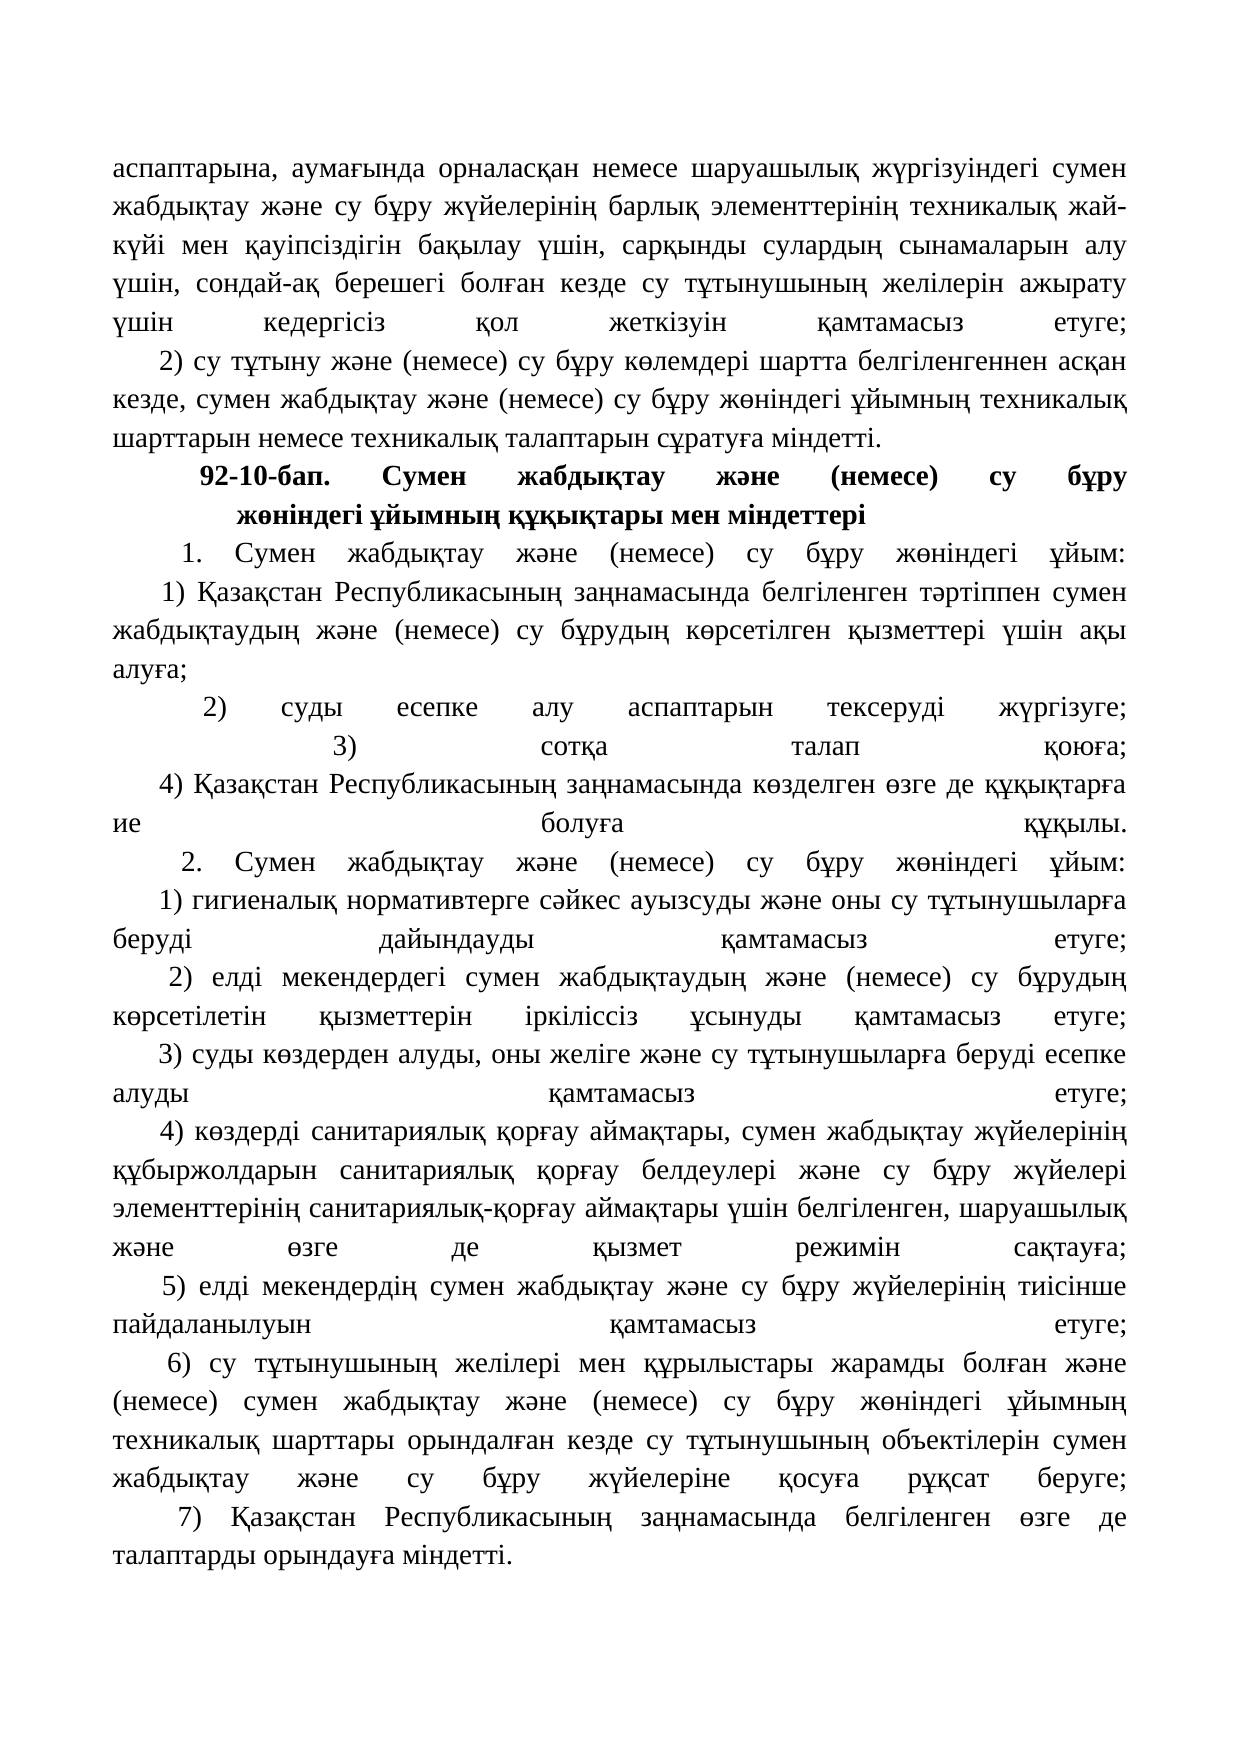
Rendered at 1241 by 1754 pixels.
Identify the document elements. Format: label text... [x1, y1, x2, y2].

text 1. Сумен жабдықтау және (немесе) су бұру жөніндегі ұйым: 1) Қазақстан Республикасының заңнамасында белгіленген тәртіппен сумен жабдықтаудың және (немесе) су бұрудың көрсетілген қызметтері үшін ақы алуға; 2) суды есепке алу аспаптарын тексеруді жүргізуге; 3) сотқа талап қоюға; 4) Қазақстан Республикасының заңнамасында көзделген өзге де құқықтарға ие болуға құқылы. 2. Сумен жабдықтау және (немесе) су бұру жөніндегі ұйым: 1) гигиеналық нормативтерге сәйкес ауызсуды және оны су тұтынушыларға беруді дайындауды қамтамасыз етуге; 2) елді мекендердегі сумен жабдықтаудың және (немесе) су бұрудың көрсетілетін қызметтерін іркіліссіз ұсынуды қамтамасыз етуге; 3) суды көздерден алуды, оны желіге және су тұтынушыларға беруді есепке алуды қамтамасыз етуге; 4) көздерді санитариялық қорғау аймақтары, сумен жабдықтау жүйелерінің құбыржолдарын санитариялық қорғау белдеулері және су бұру жүйелері элементтерінің санитариялық-қорғау аймақтары үшін белгіленген, шаруашылық және өзге де қызмет режимін сақтауға; 5) елді мекендердің сумен жабдықтау және су бұру жүйелерінің тиісінше пайдаланылуын қамтамасыз етуге; 6) су тұтынушының желілері мен құрылыстары жарамды болған және (немесе) сумен жабдықтау және (немесе) су бұру жөніндегі ұйымның техникалық шарттары орындалған кезде су тұтынушының объектілерін сумен жабдықтау және су бұру жүйелеріне қосуға рұқсат беруге; 7) Қазақстан Республикасының заңнамасында белгіленген өзге де талаптарды орындауға міндетті. [112, 535, 1128, 1571]
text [112, 150, 1128, 453]
text 92-10-бап. Сумен жабдықтау және (немесе) су бұру жөніндегі ұйымның құқықтары мен міндеттері [112, 458, 1128, 530]
